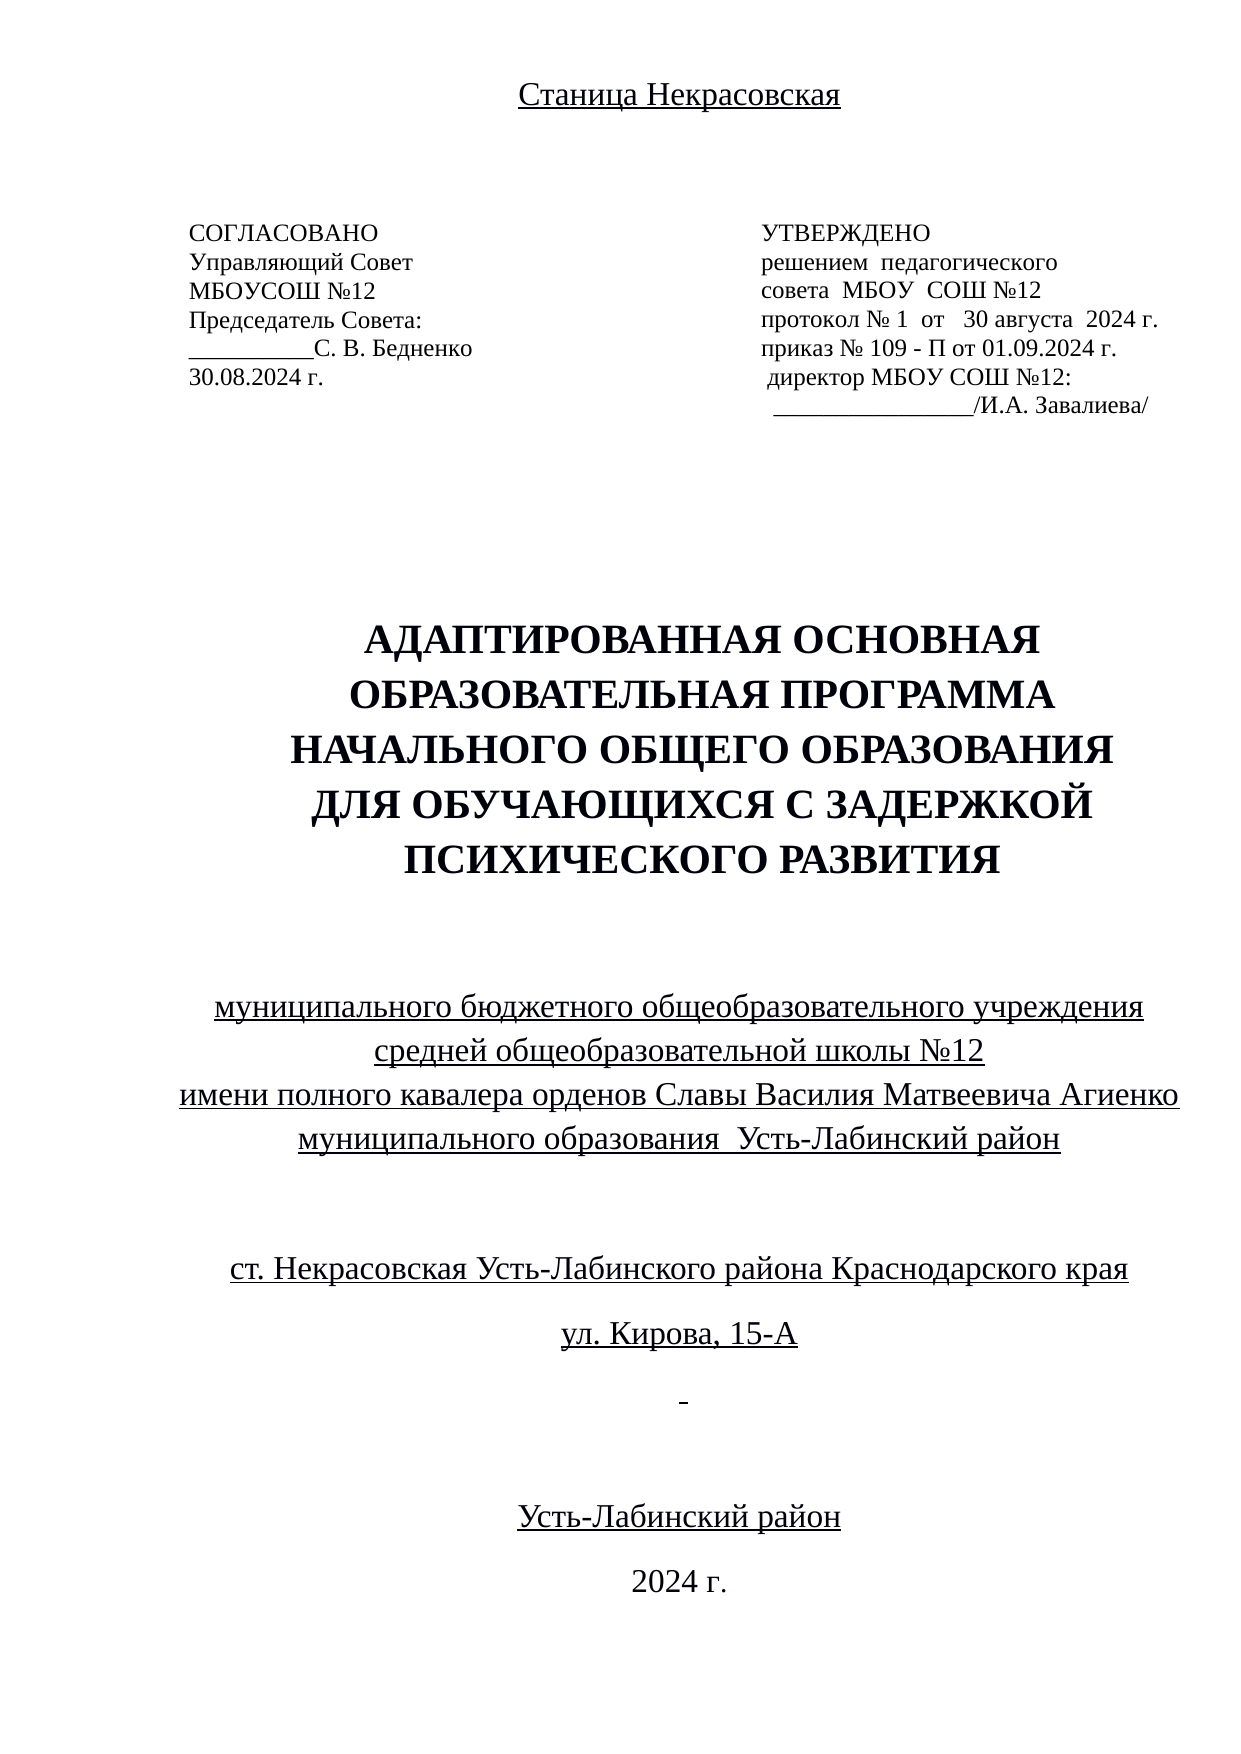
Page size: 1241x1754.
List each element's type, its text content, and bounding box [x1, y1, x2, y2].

text 2024 г. [177, 1561, 1181, 1599]
text Станица Некрасовская [177, 74, 1181, 112]
table_header СОГЛАСОВАНО Управляющий Совет МБОУСОШ №12 Председатель Совета: __________С. В. Бедненко 30.08.2024 г. [177, 190, 749, 448]
text ул. Кирова, 15-А [177, 1313, 1181, 1352]
text ст. Некрасовская Усть-Лабинского района Краснодарского края [177, 1248, 1181, 1287]
text муниципального бюджетного общеобразовательного учреждения средней общеобразовательной школы №12 имени полного кавалера орденов Славы Василия Матвеевича Агиенко муниципального образования Усть-Лабинский район [177, 986, 1181, 1157]
text Усть-Лабинский район [177, 1496, 1181, 1534]
table_header УТВЕРЖДЕНО решением педагогического совета МБОУ СОШ №12 протокол № 1 от 30 августа 2024 г. приказ № 109 - П от 01.09.2024 г. директор МБОУ СОШ №12: ________________/И.А. Завалиева/ [750, 190, 1174, 448]
text АДАПТИРОВАННАЯ ОСНОВНАЯ ОБРАЗОВАТЕЛЬНАЯ ПРОГРАММА НАЧАЛЬНОГО ОБЩЕГО ОБРАЗОВАНИЯ ДЛЯ ОБУЧАЮЩИХСЯ С ЗАДЕРЖКОЙ ПСИХИЧЕСКОГО РАЗВИТИЯ [238, 614, 1166, 882]
